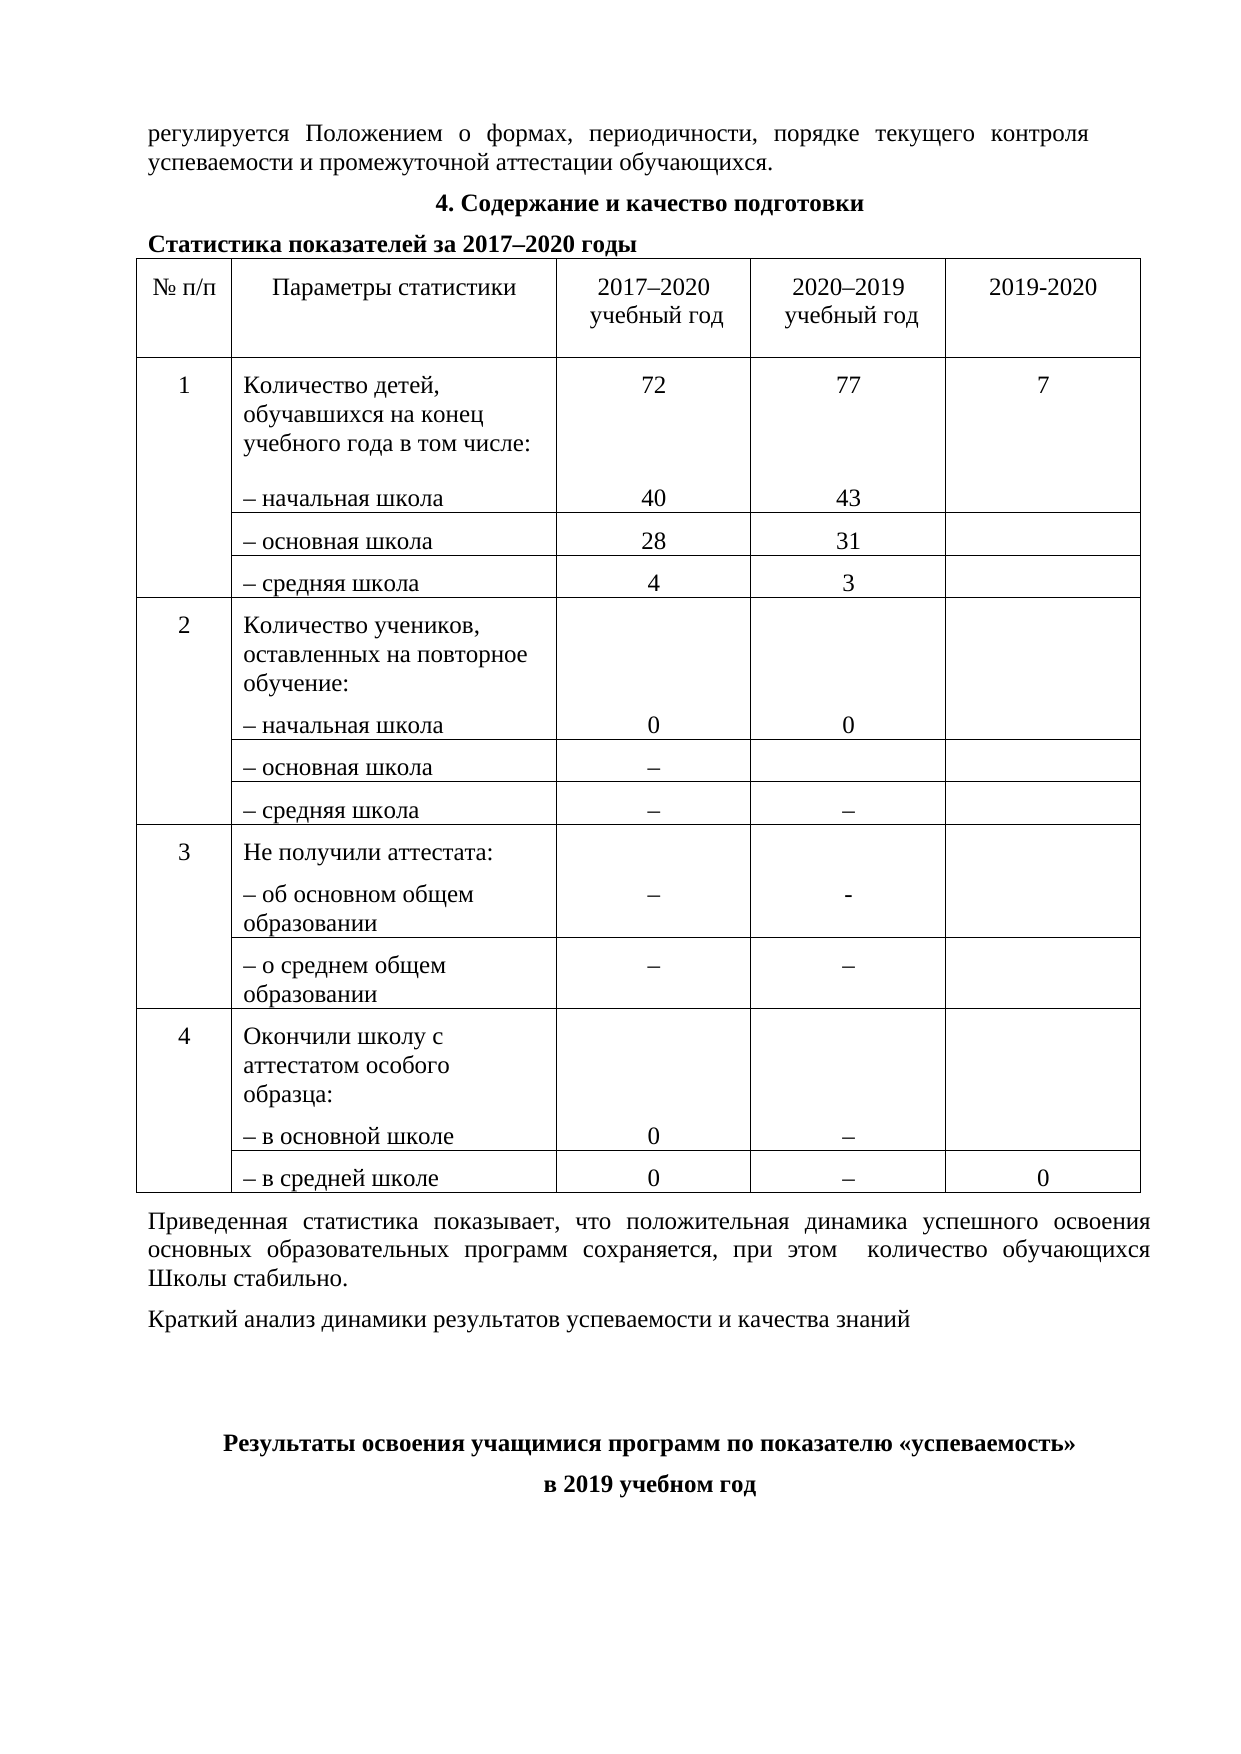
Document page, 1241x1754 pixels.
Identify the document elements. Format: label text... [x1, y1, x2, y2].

table_cell 43 [751, 470, 945, 512]
table_cell [946, 1108, 1140, 1150]
table_header 2020–2019 учебный год [751, 259, 945, 357]
text 4. Содержание и качество подготовки [148, 188, 1152, 217]
table_cell 2 [137, 598, 231, 823]
table_cell 72 [557, 358, 750, 470]
table_cell 77 [751, 358, 945, 470]
table_cell 40 [557, 470, 750, 512]
table_cell [751, 740, 945, 781]
table_cell – начальная школа [232, 697, 556, 739]
table_cell [557, 1009, 750, 1108]
table_cell – об основном общем образовании [232, 866, 556, 937]
table_cell [751, 598, 945, 697]
text в 2019 учебном год [148, 1469, 1152, 1498]
table_cell [946, 697, 1140, 739]
table_cell – [751, 1108, 945, 1150]
table_cell – о среднем общем образовании [232, 938, 556, 1008]
text Результаты освоения учащимися программ по показателю «успеваемость» [148, 1428, 1152, 1457]
table_header 2019-2020 [946, 259, 1140, 357]
table_cell [751, 1009, 945, 1108]
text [148, 118, 1090, 176]
table_cell – основная школа [232, 740, 556, 781]
table_cell – [751, 1151, 945, 1192]
table_cell – основная школа [232, 513, 556, 554]
table_cell [946, 598, 1140, 697]
table_cell – [557, 782, 750, 823]
table_cell – [557, 740, 750, 781]
table_cell [946, 513, 1140, 554]
table_cell 31 [751, 513, 945, 554]
table_cell 4 [137, 1009, 231, 1192]
text Статистика показателей за 2017–2020 годы [148, 229, 1152, 258]
table_cell 0 [751, 697, 945, 739]
text Приведенная статистика показывает, что положительная динамика успешного освоения основных образовательных программ сохраняется, при этом количество обучающихся Школы стабильно. [148, 1206, 1152, 1292]
table_cell Количество учеников, оставленных на повторное обучение: [232, 598, 556, 697]
table_cell 3 [751, 556, 945, 597]
table_cell – [751, 782, 945, 823]
table_cell – средняя школа [232, 556, 556, 597]
table_cell [557, 598, 750, 697]
table_cell [946, 825, 1140, 866]
table_cell - [751, 866, 945, 937]
table_cell [946, 556, 1140, 597]
table_cell 0 [557, 697, 750, 739]
table_cell – [557, 938, 750, 1008]
table_cell – [557, 866, 750, 937]
table_cell 0 [946, 1151, 1140, 1192]
table_header № п/п [137, 259, 231, 357]
table_cell [557, 825, 750, 866]
table_cell – [751, 938, 945, 1008]
table_cell Количество детей, обучавшихся на конец учебного года в том числе: [232, 358, 556, 470]
table_cell [751, 825, 945, 866]
table_header Параметры статистики [232, 259, 556, 357]
table_cell 0 [557, 1151, 750, 1192]
table_cell [946, 470, 1140, 512]
table_cell 0 [557, 1108, 750, 1150]
table_cell – в средней школе [232, 1151, 556, 1192]
table_cell 7 [946, 358, 1140, 470]
table_cell [946, 866, 1140, 937]
text Краткий анализ динамики результатов успеваемости и качества знаний [148, 1304, 1152, 1333]
table_header 2017–2020 учебный год [557, 259, 750, 357]
table_cell 28 [557, 513, 750, 554]
table_cell Не получили аттестата: [232, 825, 556, 866]
table_cell 1 [137, 358, 231, 597]
table_cell 4 [557, 556, 750, 597]
table_cell – средняя школа [232, 782, 556, 823]
table_cell [946, 938, 1140, 1008]
table_cell [946, 1009, 1140, 1108]
table_cell 3 [137, 825, 231, 1008]
table_cell – начальная школа [232, 470, 556, 512]
table_cell [946, 782, 1140, 823]
table_cell Окончили школу с аттестатом особого образца: [232, 1009, 556, 1108]
table_cell – в основной школе [232, 1108, 556, 1150]
table_cell [946, 740, 1140, 781]
